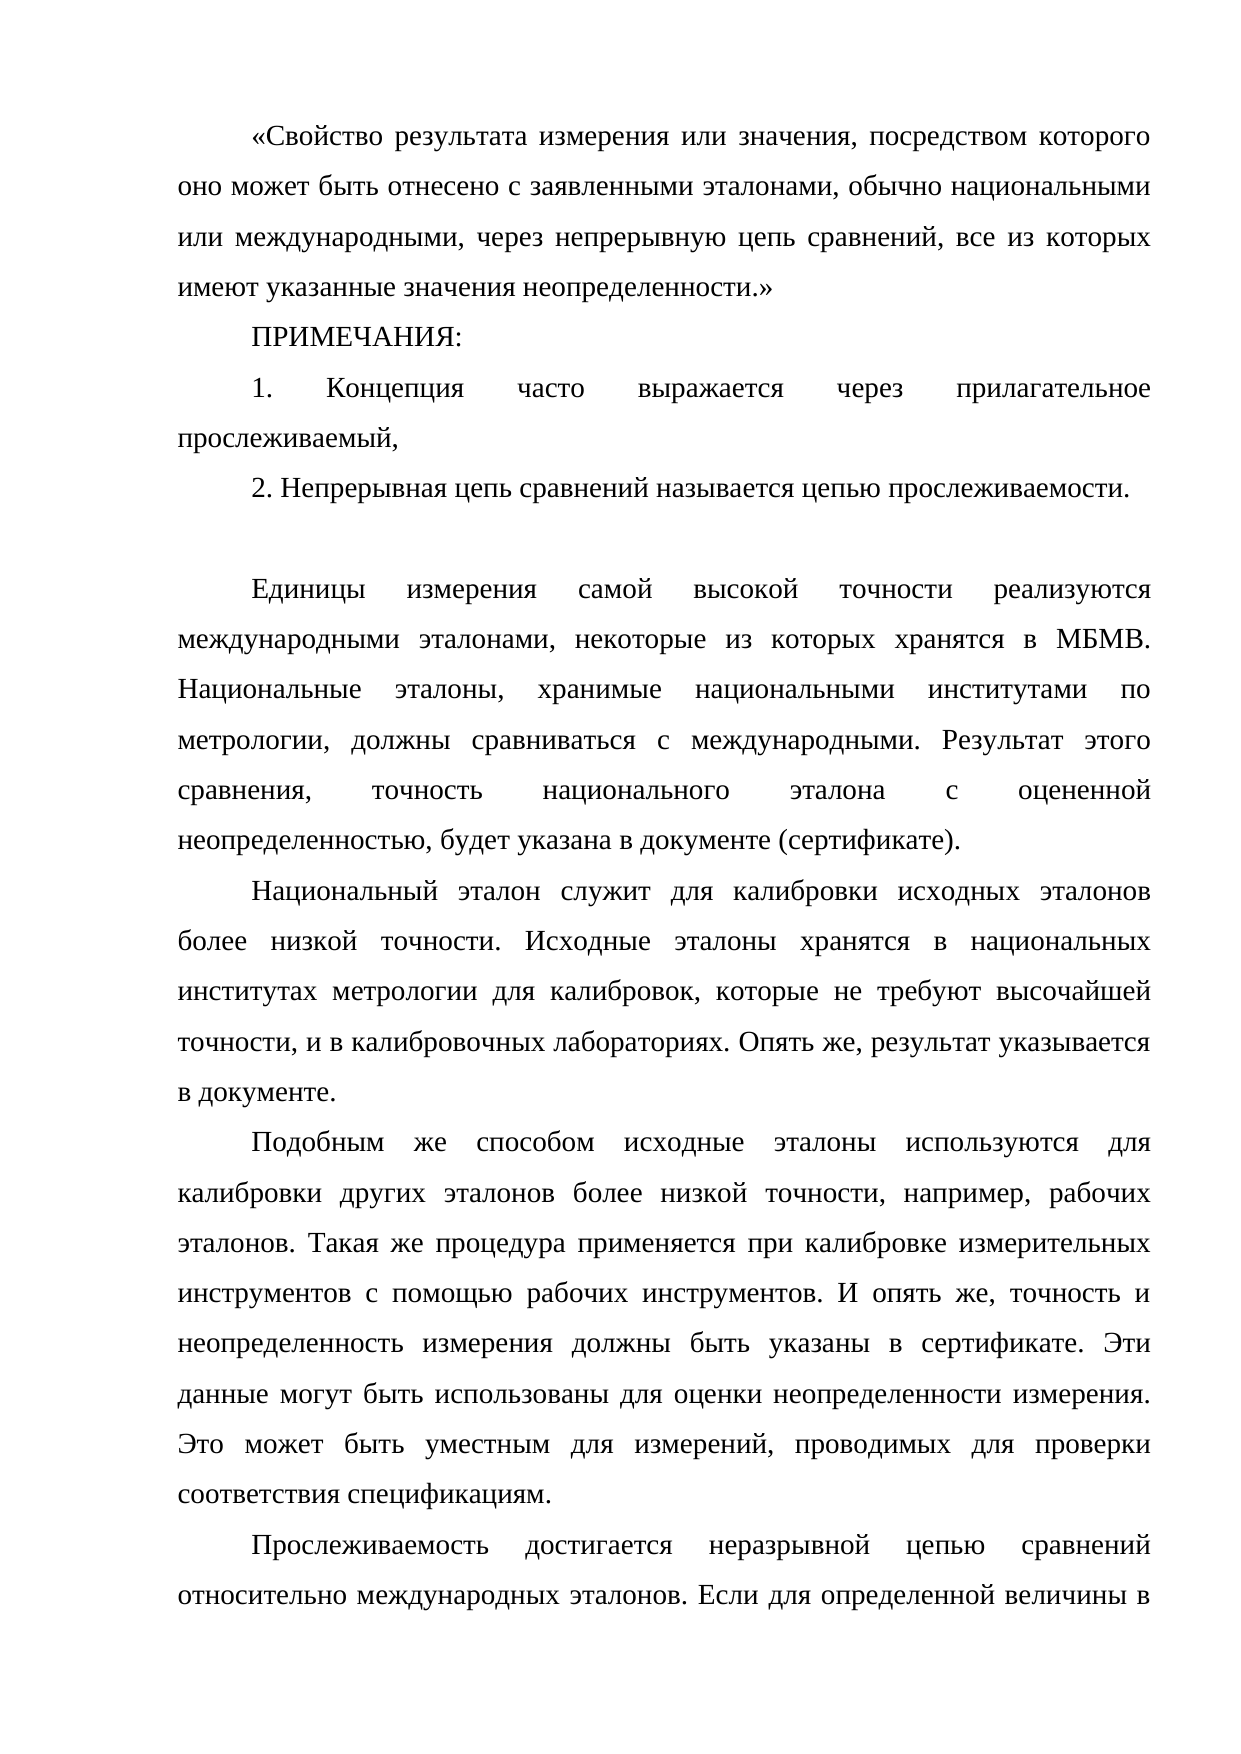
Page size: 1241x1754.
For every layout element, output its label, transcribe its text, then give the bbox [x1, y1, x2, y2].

text 2. Непрерывная цепь сравнений называется цепью прослеживаемости. [177, 470, 1152, 504]
text ПРИМЕЧАНИЯ: [177, 319, 1152, 353]
text Подобным же способом исходные эталоны используются для калибровки других эталонов более низкой точности, например, рабочих эталонов. Такая же процедура применяется при калибровке измерительных инструментов с помощью рабочих инструментов. И опять же, точность и неопределенность измерения должны быть указаны в сертификате. Эти данные могут быть использованы для оценки неопределенности измерения. Это может быть уместным для измерений, проводимых для проверки соответствия спецификациям. [177, 1124, 1152, 1510]
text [177, 1527, 1152, 1611]
text Национальный эталон служит для калибровки исходных эталонов более низкой точности. Исходные эталоны хранятся в национальных институтах метрологии для калибровок, которые не требуют высочайшей точности, и в калибровочных лабораториях. Опять же, результат указывается в документе. [177, 873, 1152, 1108]
text Единицы измерения самой высокой точности реализуются международными эталонами, некоторые из которых хранятся в МБМВ. Национальные эталоны, хранимые национальными институтами по метрологии, должны сравниваться с международными. Результат этого сравнения, точность национального эталона с оцененной неопределенностью, будет указана в документе (сертификате). [177, 571, 1152, 856]
text «Свойство результата измерения или значения, посредством которого оно может быть отнесено с заявленными эталонами, обычно национальными или международными, через непрерывную цепь сравнений, все из которых имеют указанные значения неопределенности.» [177, 118, 1152, 303]
text 1. Концепция часто выражается через прилагательное прослеживаемый, [177, 370, 1152, 453]
